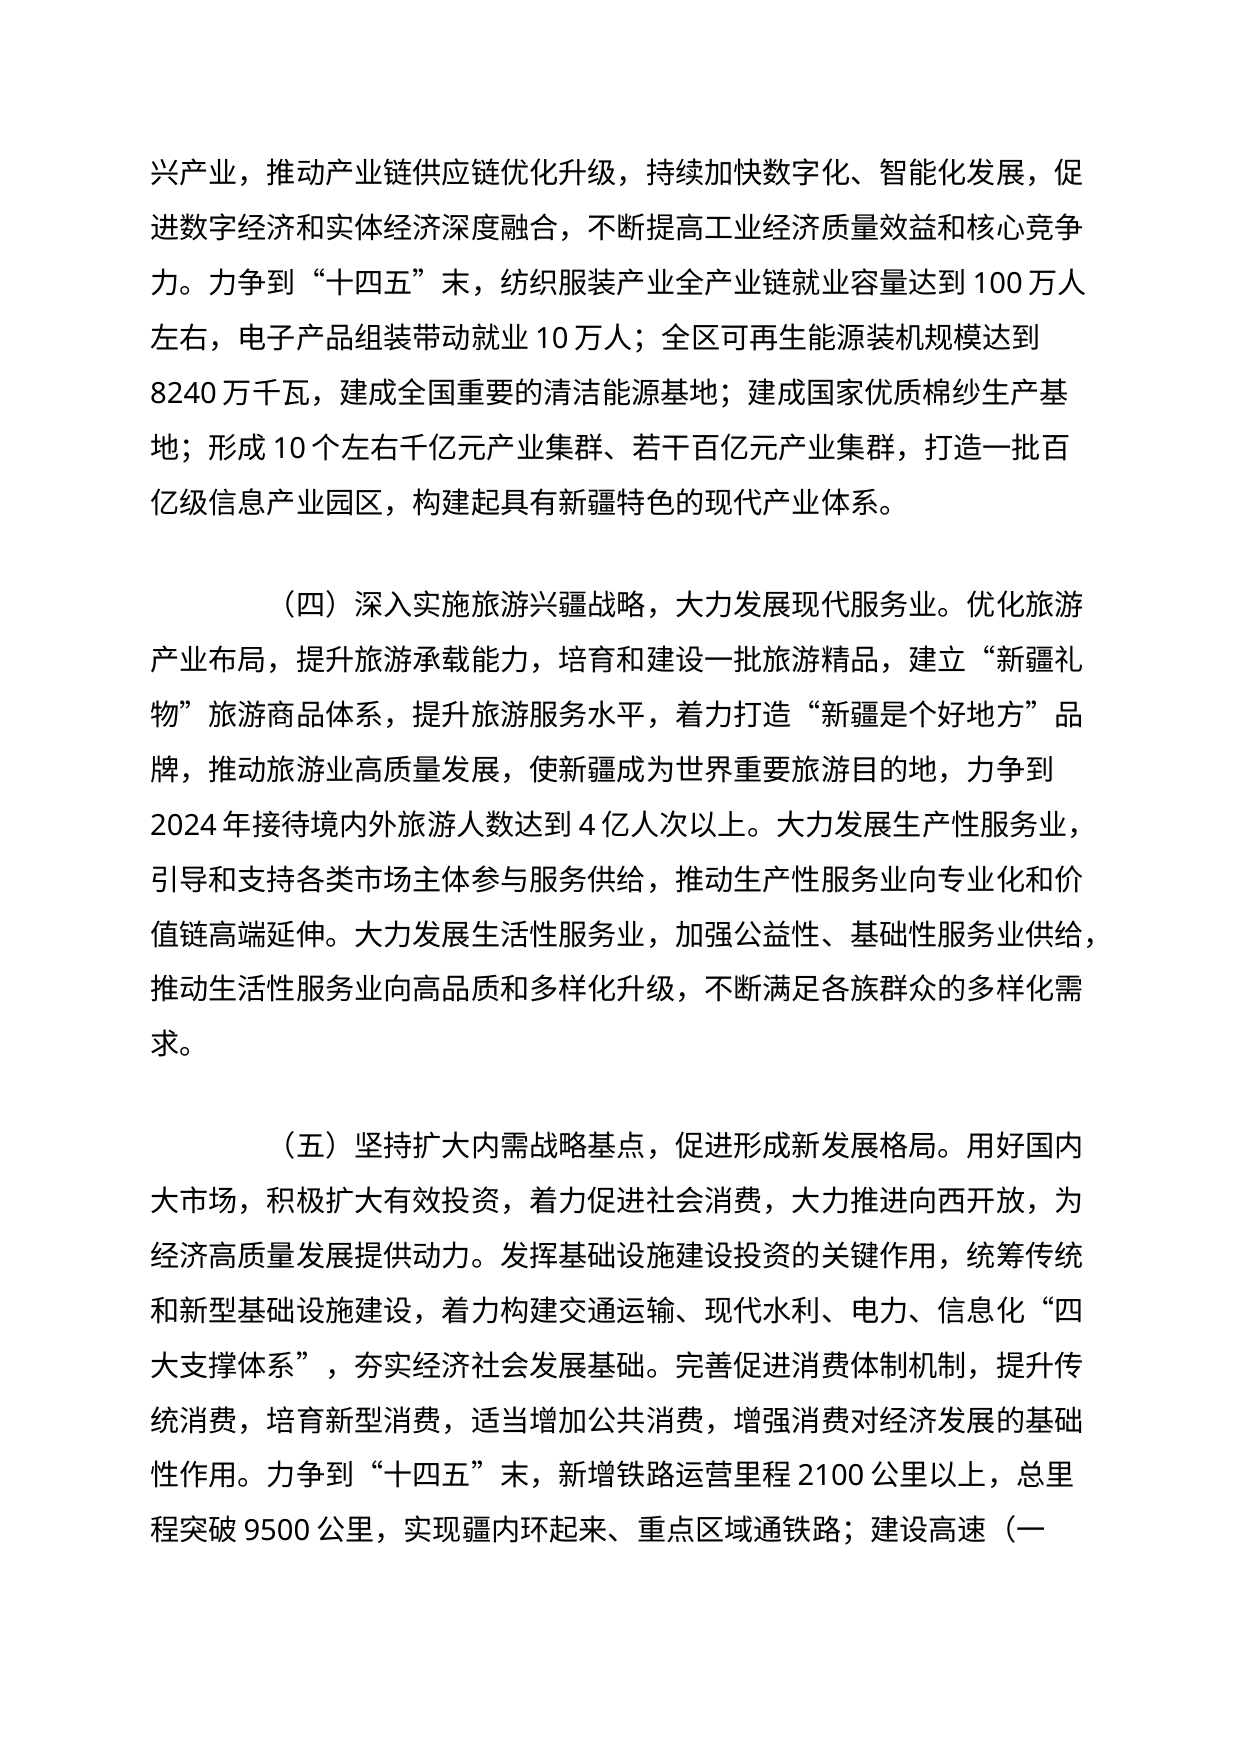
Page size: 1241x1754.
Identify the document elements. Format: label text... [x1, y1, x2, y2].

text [150, 1123, 1090, 1549]
text （四）深入实施旅游兴疆战略，大力发展现代服务业。优化旅游产业布局，提升旅游承载能力，培育和建设一批旅游精品，建立“新疆礼物”旅游商品体系，提升旅游服务水平，着力打造“新疆是个好地方”品牌，推动旅游业高质量发展，使新疆成为世界重要旅游目的地，力争到2024年接待境内外旅游人数达到4亿人次以上。大力发展生产性服务业，引导和支持各类市场主体参与服务供给，推动生产性服务业向专业化和价值链高端延伸。大力发展生活性服务业，加强公益性、基础性服务业供给，推动生活性服务业向高品质和多样化升级，不断满足各族群众的多样化需求。 [150, 582, 1090, 1063]
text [150, 150, 1090, 522]
